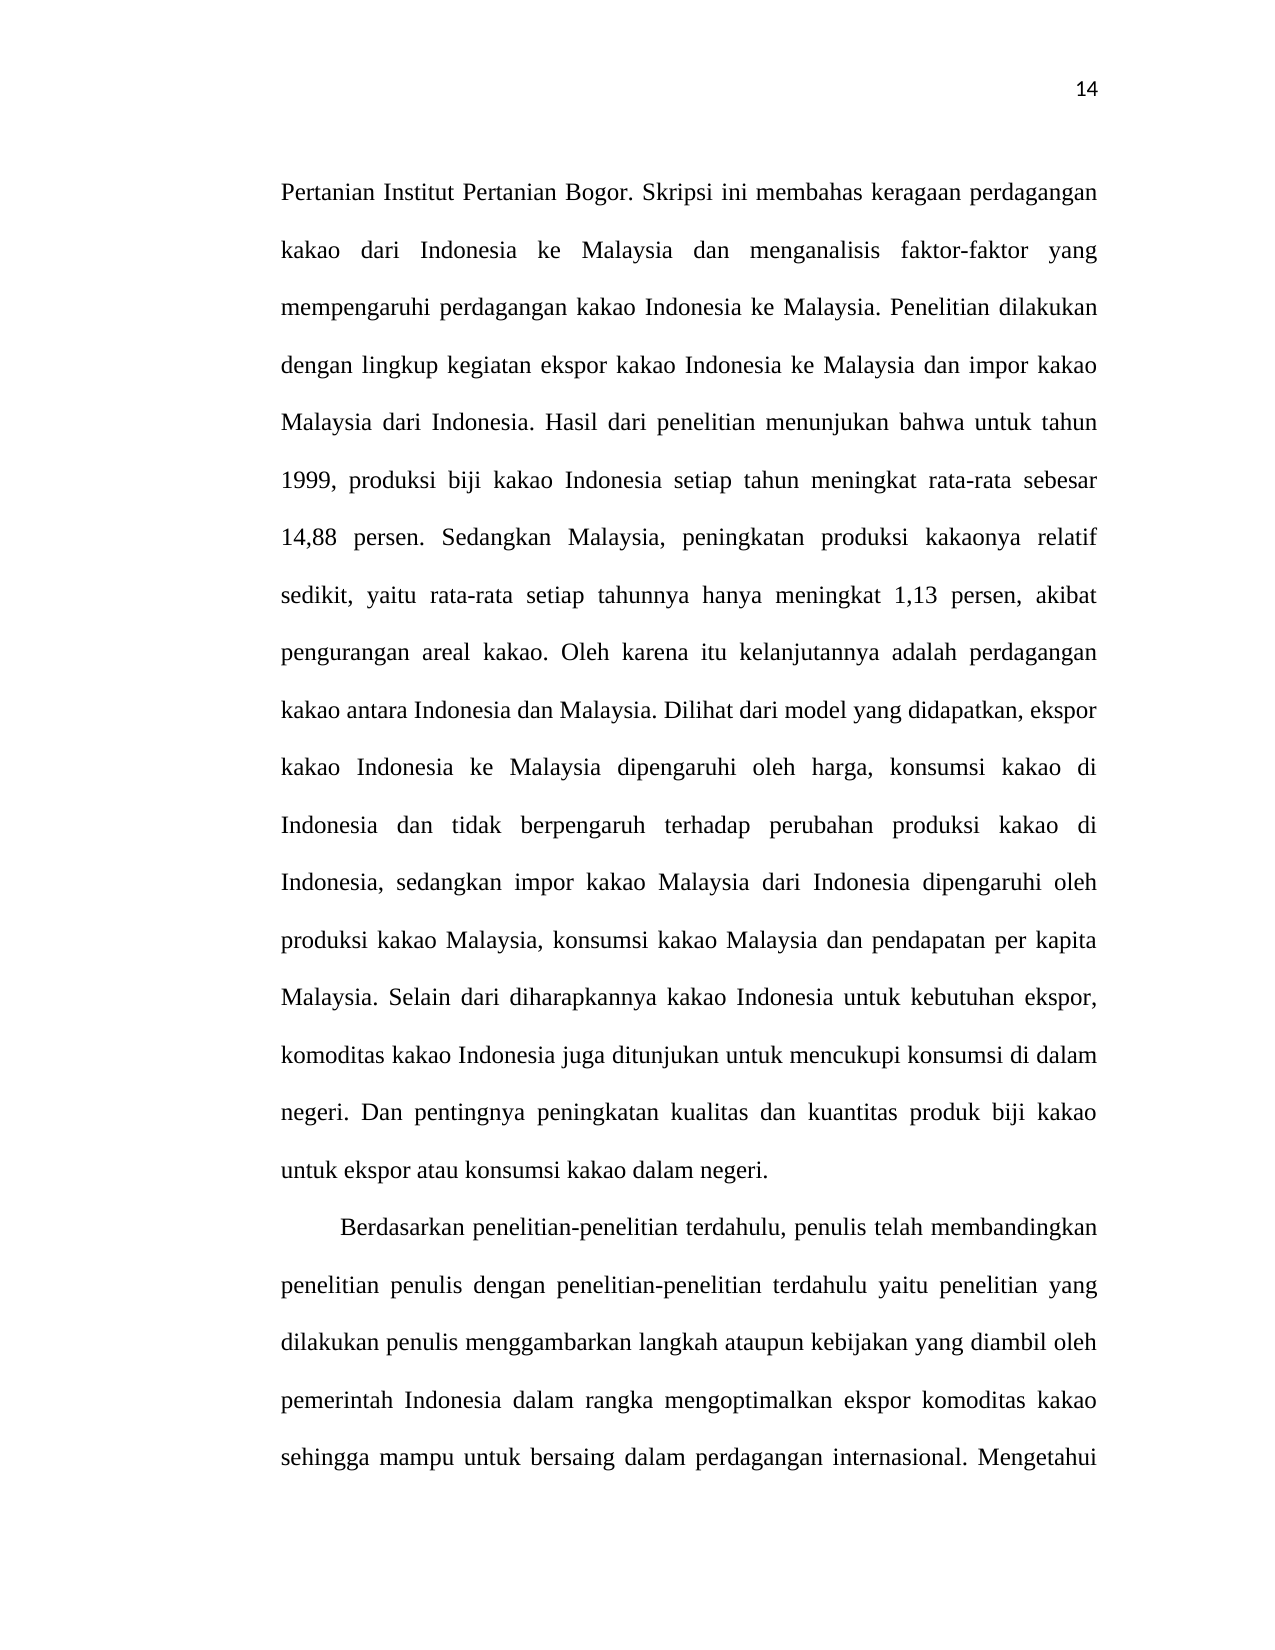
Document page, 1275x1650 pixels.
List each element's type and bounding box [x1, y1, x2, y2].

text [281, 1212, 1098, 1471]
text [281, 177, 1098, 1183]
